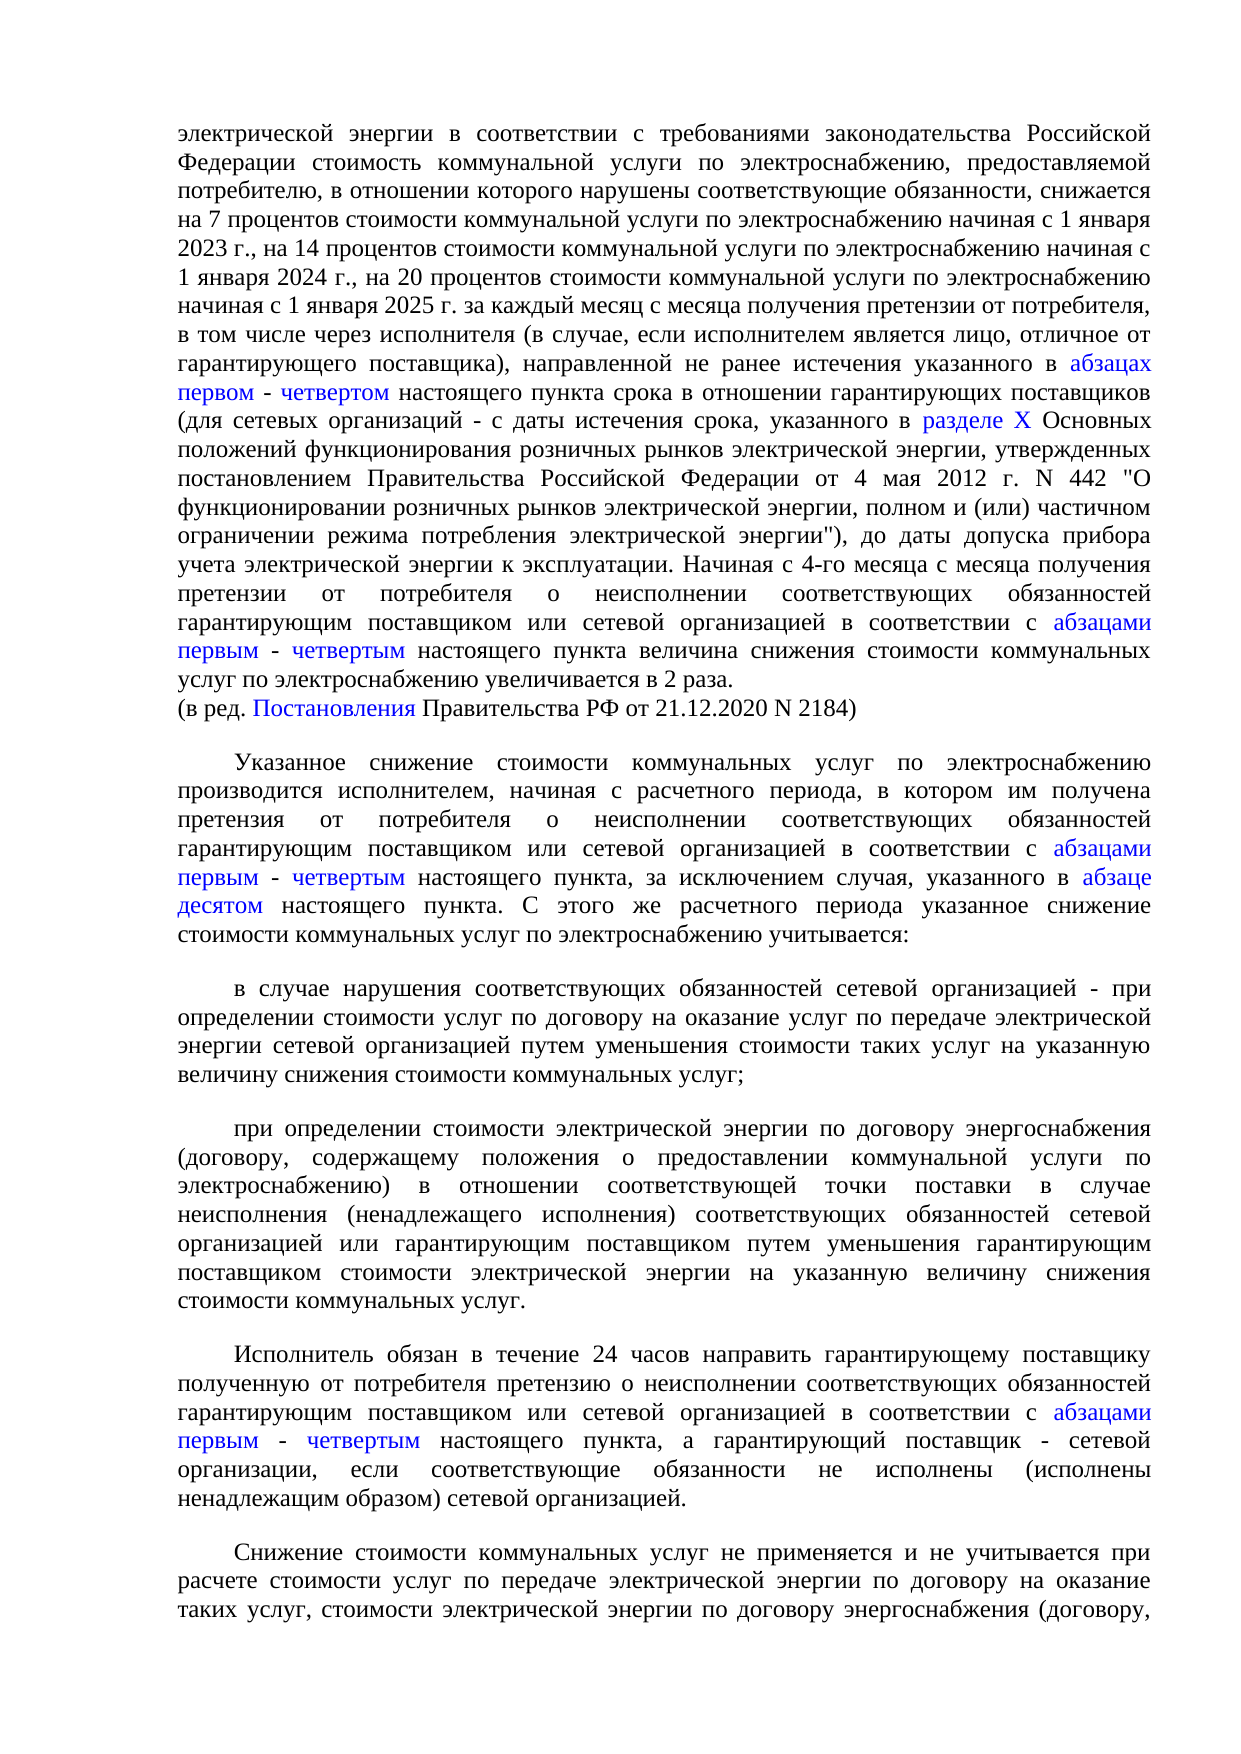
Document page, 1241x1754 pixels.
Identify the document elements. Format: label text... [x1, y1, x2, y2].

text Указанное снижение стоимости коммунальных услуг по электроснабжению производится исполнителем, начиная с расчетного периода, в котором им получена претензия от потребителя о неисполнении соответствующих обязанностей гарантирующим поставщиком или сетевой организацией в соответствии с абзацами первым - четвертым настоящего пункта, за исключением случая, указанного в абзаце десятом настоящего пункта. С этого же расчетного периода указанное снижение стоимости коммунальных услуг по электроснабжению учитывается: [177, 747, 1152, 948]
text при определении стоимости электрической энергии по договору энергоснабжения (договору, содержащему положения о предоставлении коммунальной услуги по электроснабжению) в отношении соответствующей точки поставки в случае неисполнения (ненадлежащего исполнения) соответствующих обязанностей сетевой организацией или гарантирующим поставщиком путем уменьшения гарантирующим поставщиком стоимости электрической энергии на указанную величину снижения стоимости коммунальных услуг. [177, 1113, 1152, 1314]
text Исполнитель обязан в течение 24 часов направить гарантирующему поставщику полученную от потребителя претензию о неисполнении соответствующих обязанностей гарантирующим поставщиком или сетевой организацией в соответствии с абзацами первым - четвертым настоящего пункта, а гарантирующий поставщик - сетевой организации, если соответствующие обязанности не исполнены (исполнены ненадлежащим образом) сетевой организацией. [177, 1339, 1152, 1512]
text в случае нарушения соответствующих обязанностей сетевой организацией - при определении стоимости услуг по договору на оказание услуг по передаче электрической энергии сетевой организацией путем уменьшения стоимости таких услуг на указанную величину снижения стоимости коммунальных услуг; [177, 973, 1152, 1088]
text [177, 118, 1152, 693]
text (в ред. Постановления Правительства РФ от 21.12.2020 N 2184) [177, 693, 1152, 722]
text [177, 1537, 1152, 1623]
